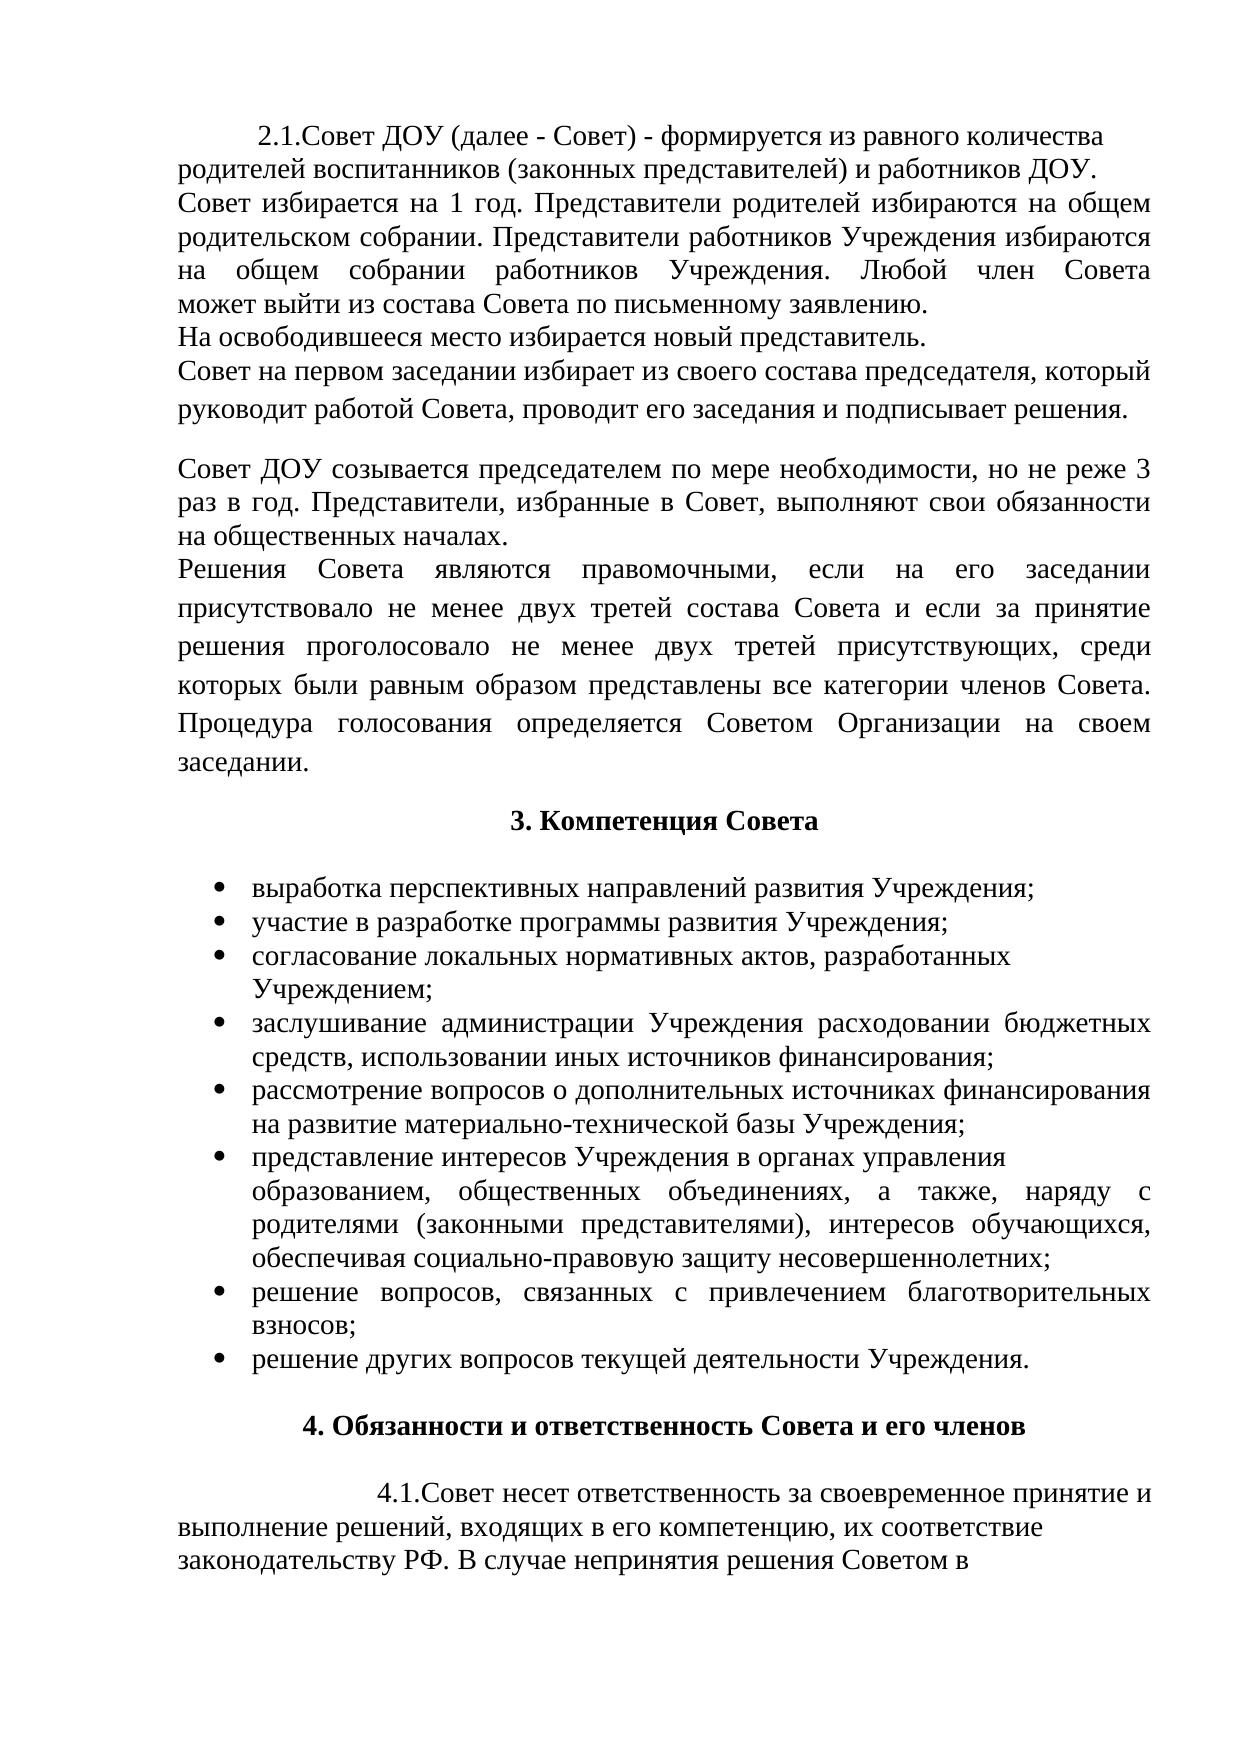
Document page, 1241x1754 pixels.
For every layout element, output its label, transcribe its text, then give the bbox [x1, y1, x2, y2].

list родителей воспитанников (законных представителей) и работников ДОУ. [177, 152, 1152, 185]
text 4. Обязанности и ответственность Совета и его членов [177, 1408, 1152, 1442]
list 3. Компетенция Совета [177, 803, 1152, 837]
list решение вопросов, связанных с привлечением благотворительных взносов; [214, 1274, 1152, 1341]
list выработка перспективных направлений развития Учреждения; [214, 871, 1152, 904]
list На освободившееся место избирается новый представитель. [177, 319, 1152, 353]
list представление интересов Учреждения в органах управления образованием, общественных объединениях, а также, наряду с родителями (законными представителями), интересов обучающихся, обеспечивая социально-правовую защиту несовершеннолетних; [214, 1139, 1152, 1274]
list Совет избирается на 1 год. Представители родителей избираются на общем родительском собрании. Представители работников Учреждения избираются на общем собрании работников Учреждения. Любой член Совета может выйти из состава Совета по письменному заявлению. [177, 185, 1152, 319]
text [177, 1475, 1152, 1576]
list заслушивание администрации Учреждения расходовании бюджетных средств, использовании иных источников финансирования; [214, 1005, 1152, 1072]
text Решения Совета являются правомочными, если на его заседании присутствовало не менее двух третей состава Совета и если за принятие решения проголосовало не менее двух третей присутствующих, среди которых были равным образом представлены все категории членов Совета. Процедура голосования определяется Советом Организации на своем заседании. [177, 551, 1152, 778]
list 2.1.Совет ДОУ (далее - Совет) - формируется из равного количества [177, 118, 1152, 152]
text Совет на первом заседании избирает из своего состава председателя, который руководит работой Совета, проводит его заседания и подписывает решения. [177, 353, 1152, 425]
list решение других вопросов текущей деятельности Учреждения. [214, 1341, 1152, 1374]
list участие в разработке программы развития Учреждения; [214, 904, 1152, 938]
list рассмотрение вопросов о дополнительных источниках финансирования на развитие материально-технической базы Учреждения; [214, 1072, 1152, 1139]
list Совет ДОУ созывается председателем по мере необходимости, но не реже 3 раз в год. Представители, избранные в Совет, выполняют свои обязанности на общественных началах. [177, 451, 1152, 551]
list согласование локальных нормативных актов, разработанных Учреждением; [214, 938, 1152, 1005]
